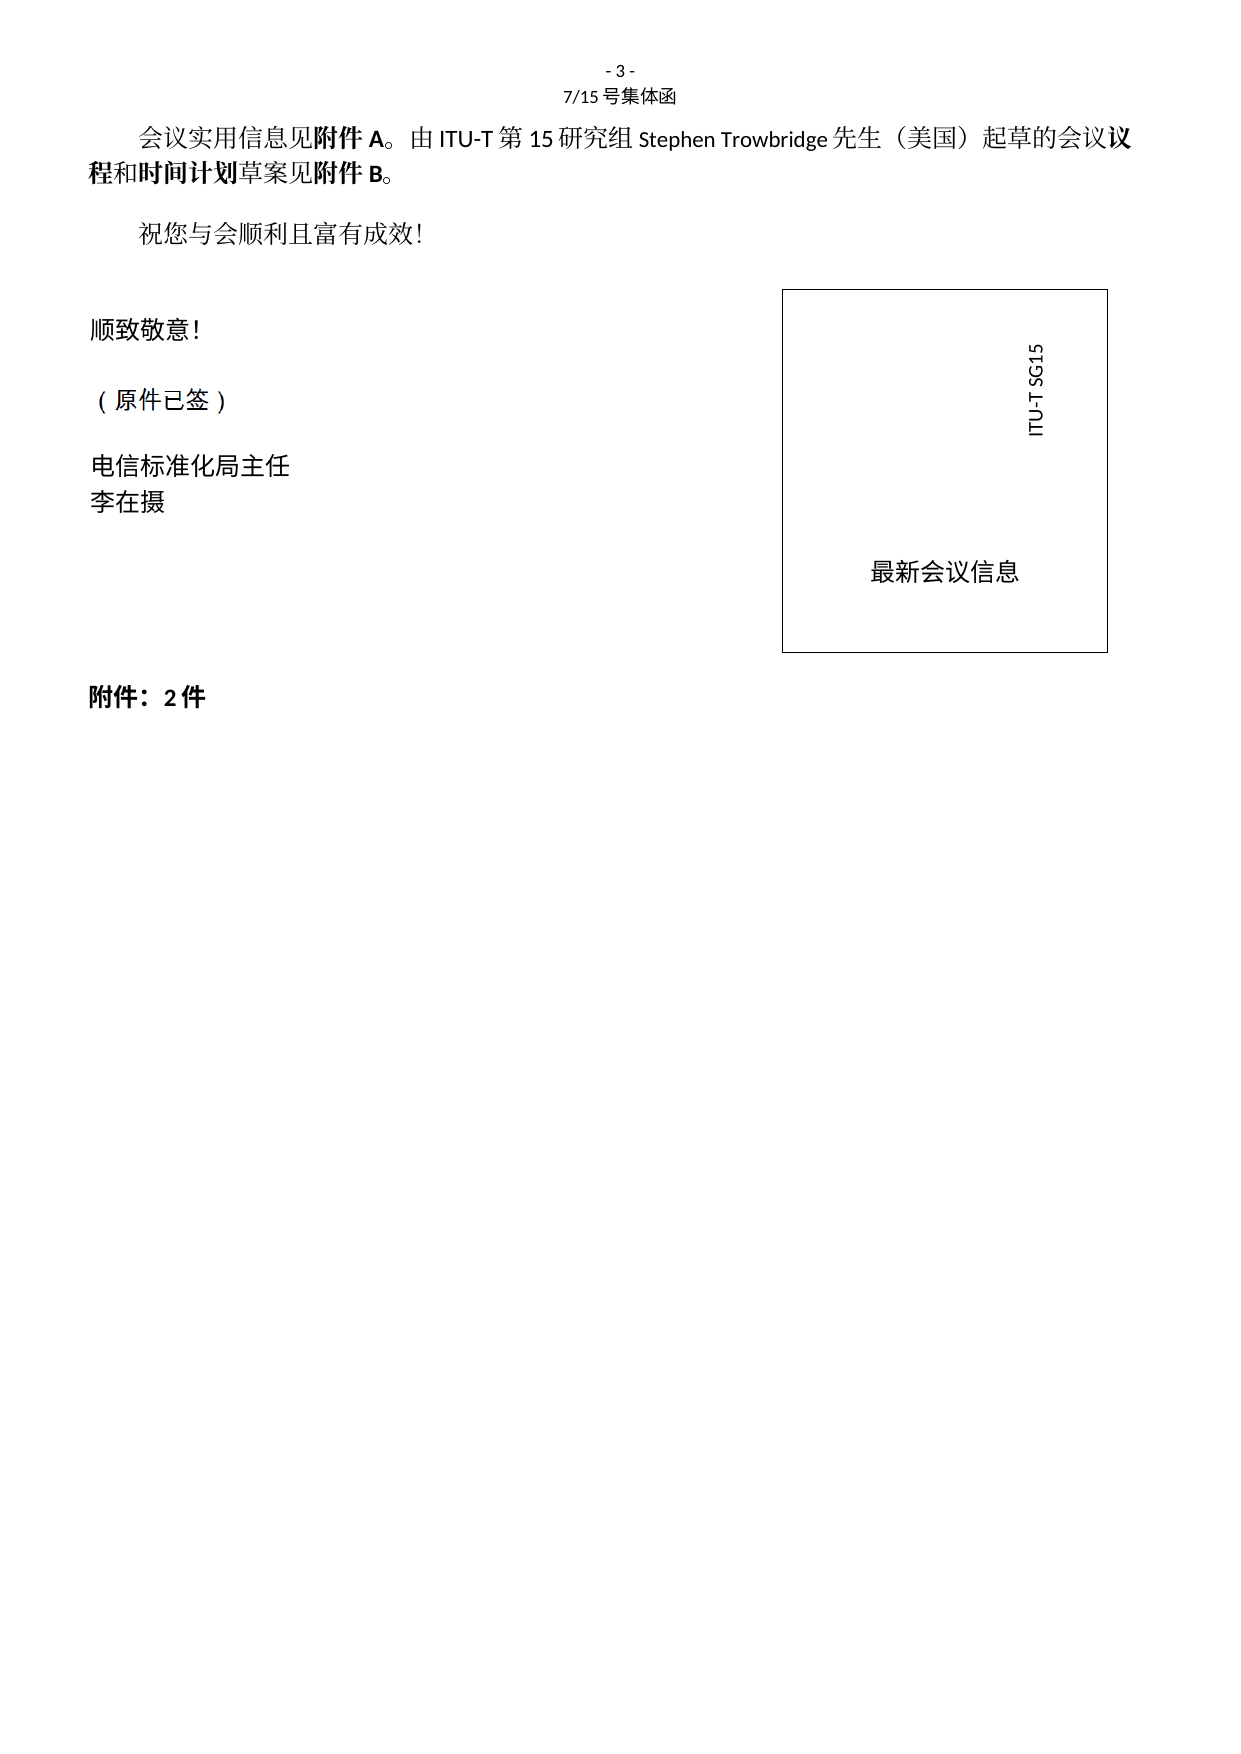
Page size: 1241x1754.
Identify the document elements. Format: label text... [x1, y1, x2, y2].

table_cell 最新会议信息 [783, 492, 1107, 652]
text 会议实用信息见附件A。由ITU-T第15研究组Stephen Trowbridge先生（美国）起草的会议议程和时间计划草案见附件B。 [89, 118, 1152, 190]
text 附件：2件 [89, 678, 1152, 714]
table_header ITU-T SG15 [783, 290, 1107, 492]
text 祝您与会顺利且富有成效！ [89, 215, 1152, 251]
table_header 顺致敬意！ 电信标准化局主任 李在摄 [79, 289, 782, 652]
